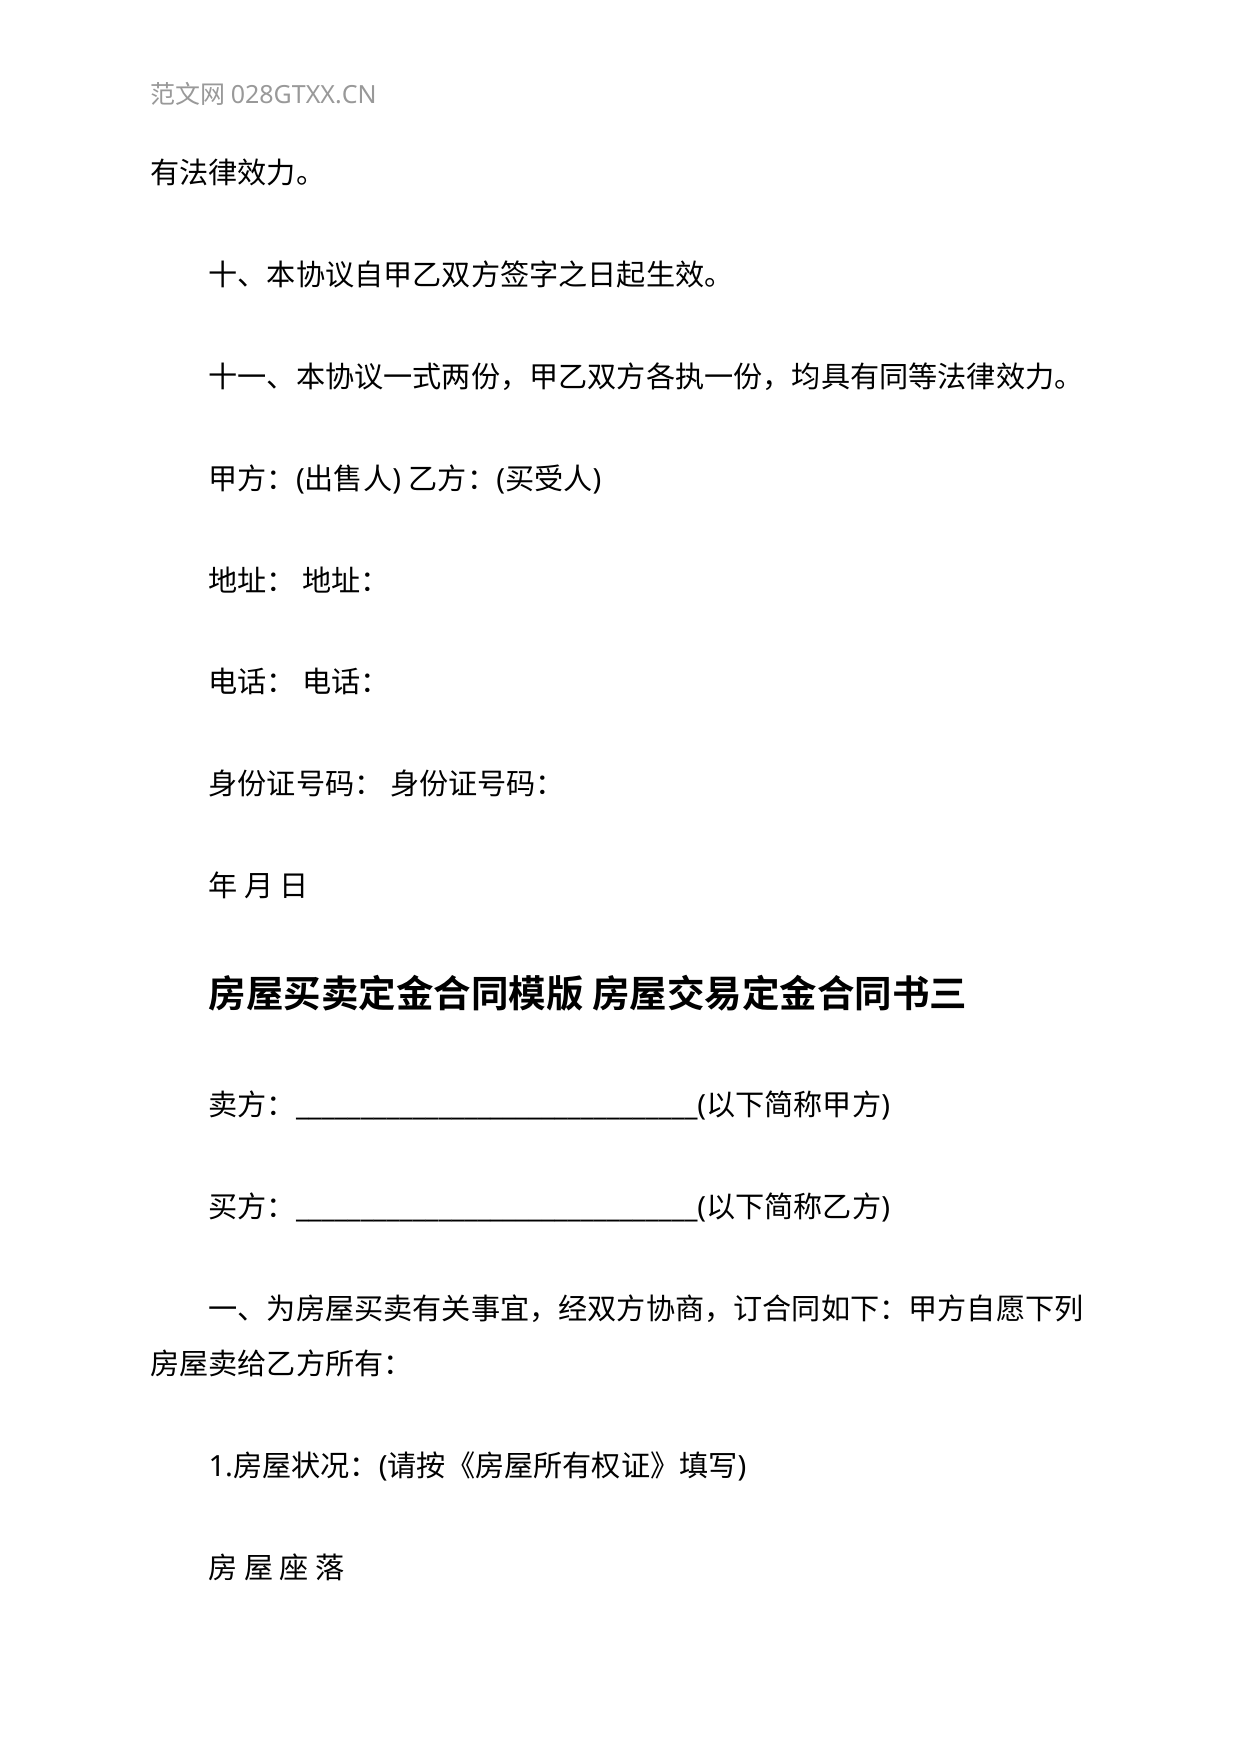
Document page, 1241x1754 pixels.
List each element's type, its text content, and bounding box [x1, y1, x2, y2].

text 身份证号码： 身份证号码： [150, 761, 1090, 803]
text 年 月 日 [150, 863, 1090, 905]
text 1.房屋状况：(请按《房屋所有权证》填写) [150, 1442, 1090, 1485]
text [150, 150, 1090, 192]
text 房 屋 座 落 [150, 1544, 1090, 1587]
text 一、为房屋买卖有关事宜，经双方协商，订合同如下：甲方自愿下列房屋卖给乙方所有： [150, 1286, 1090, 1383]
text 地址： 地址： [150, 557, 1090, 599]
text 十、本协议自甲乙双方签字之日起生效。 [150, 252, 1090, 294]
text 十一、本协议一式两份，甲乙双方各执一份，均具有同等法律效力。 [150, 353, 1090, 396]
text 房屋买卖定金合同模版 房屋交易定金合同书三 [150, 964, 1090, 1019]
text 电话： 电话： [150, 659, 1090, 701]
text 买方：_______________________________(以下简称乙方) [150, 1184, 1090, 1226]
text 卖方：_______________________________(以下简称甲方) [150, 1082, 1090, 1124]
text 甲方：(出售人) 乙方：(买受人) [150, 455, 1090, 498]
